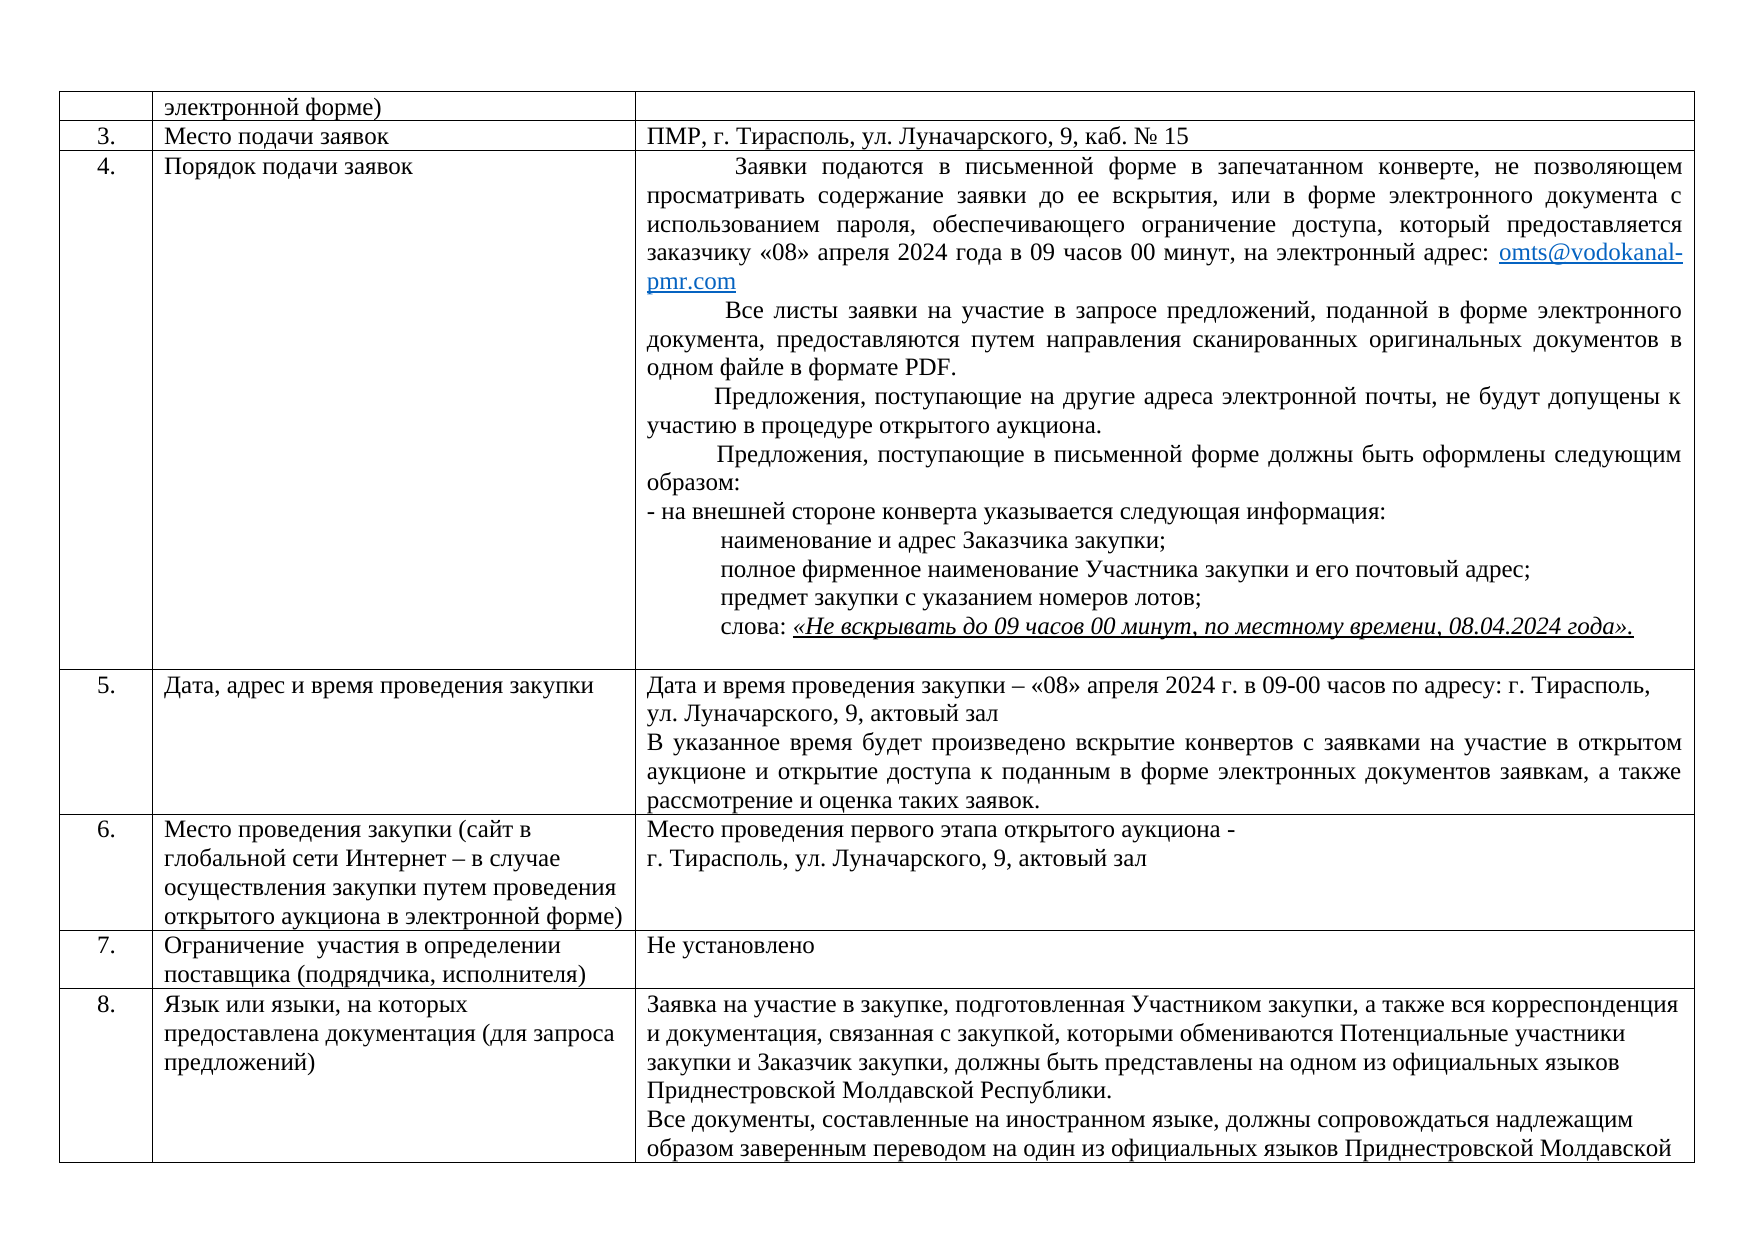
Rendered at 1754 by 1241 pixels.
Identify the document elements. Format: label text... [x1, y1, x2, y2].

table_cell ПМР, г. Тирасполь, ул. Луначарского, 9, каб. № 15 [636, 121, 1694, 150]
table_cell Дата и время проведения закупки – «08» апреля 2024 г. в 09-00 часов по адресу: г. Тирасполь, ул. Луначарского, 9, актовый зал В указанное время будет произведено вскрытие конвертов с заявками на участие в открытом аукционе и открытие доступа к поданным в форме электронных документов заявкам, а также рассмотрение и оценка таких заявок. [636, 670, 1694, 813]
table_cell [153, 92, 635, 120]
table_cell Место подачи заявок [153, 121, 635, 150]
table_cell Не установлено [636, 931, 1694, 988]
table_cell 2. [60, 92, 152, 120]
table_cell Место проведения первого этапа открытого аукциона - г. Тирасполь, ул. Луначарского, 9, актовый зал [636, 815, 1694, 929]
table_cell Порядок подачи заявок [153, 151, 635, 669]
table_cell 8. [60, 989, 152, 1162]
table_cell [153, 989, 635, 1162]
table_cell Заявки подаются в письменной форме в запечатанном конверте, не позволяющем просматривать содержание заявки до ее вскрытия, или в форме электронного документа с использованием пароля, обеспечивающего ограничение доступа, который предоставляется заказчику «08» апреля 2024 года в 09 часов 00 минут, на электронный адрес: omts@vodokanal-pmr.com Все листы заявки на участие в запросе предложений, поданной в форме электронного документа, предоставляются путем направления сканированных оригинальных документов в одном файле в формате PDF. Предложения, поступающие на другие адреса электронной почты, не будут допущены к участию в процедуре открытого аукциона. Предложения, поступающие в письменной форме должны быть оформлены следующим образом: - на внешней стороне конверта указывается следующая информация: ­ наименование и адрес Заказчика закупки; ­ полное фирменное наименование Участника закупки и его почтовый адрес; ­ предмет закупки с указанием номеров лотов; ­ слова: «Не вскрывать до 09 часов 00 минут, по местному времени, 08.04.2024 года». [636, 151, 1694, 669]
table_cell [636, 989, 1694, 1162]
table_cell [636, 92, 1694, 120]
table_cell 3. [60, 121, 152, 150]
table_cell Ограничение участия в определении поставщика (подрядчика, исполнителя) [153, 931, 635, 988]
table_cell Дата, адрес и время проведения закупки [153, 670, 635, 813]
table_cell 7. [60, 931, 152, 988]
table_cell 4. [60, 151, 152, 669]
table_cell Место проведения закупки (сайт в глобальной сети Интернет – в случае осуществления закупки путем проведения открытого аукциона в электронной форме) [153, 815, 635, 929]
table_cell 5. [60, 670, 152, 813]
table_cell 6. [60, 815, 152, 929]
